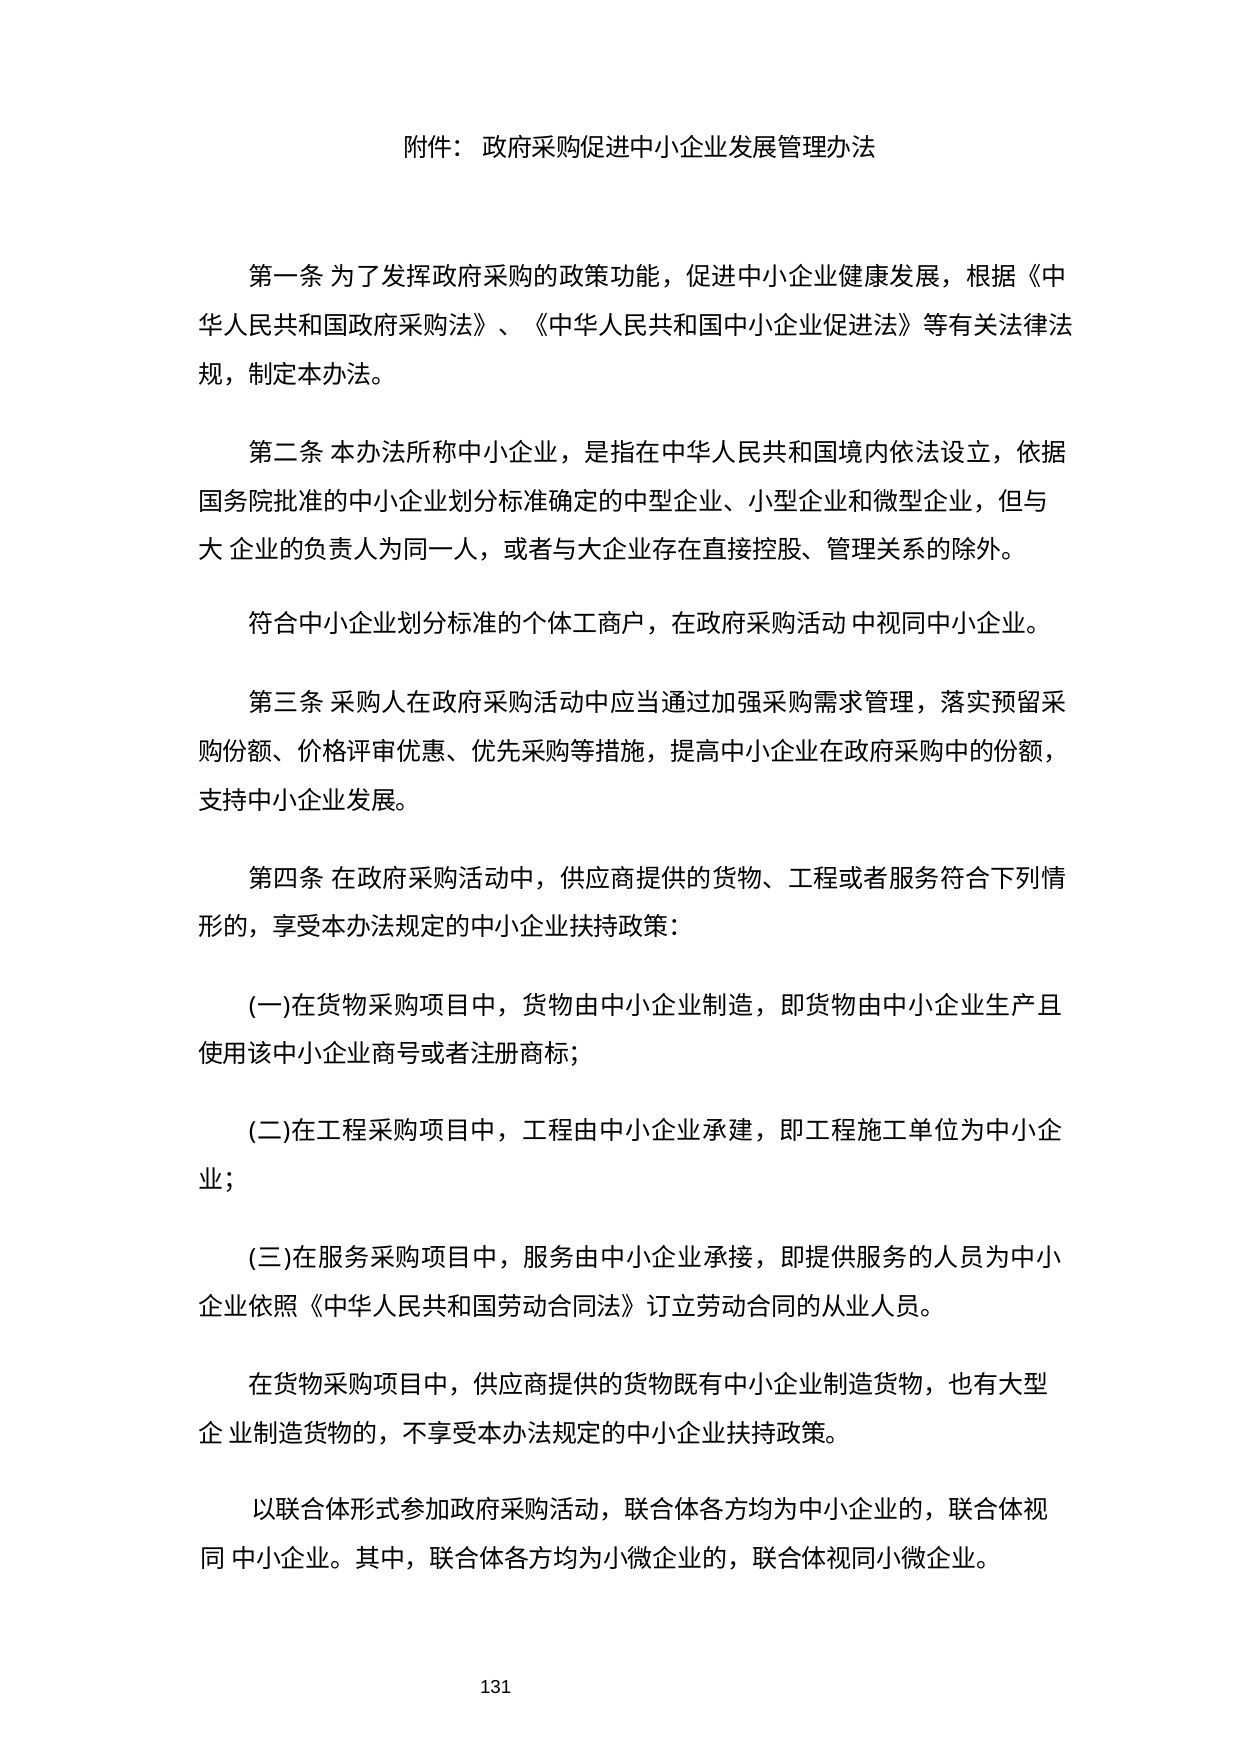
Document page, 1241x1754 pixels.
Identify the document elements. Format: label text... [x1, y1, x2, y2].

text 以联合体形式参加政府采购活动，联合体各方均为中小企业的，联合体视同 中小企业。其中，联合体各方均为小微企业的，联合体视同小微企业。 [200, 1490, 1073, 1575]
text 符合中小企业划分标准的个体工商户，在政府采购活动 中视同中小企业。 [248, 606, 1073, 639]
text 附件： 政府采购促进中小企业发展管理办法 [403, 130, 1073, 163]
text 第四条 在政府采购活动中，供应商提供的货物、工程或者服务符合下列情 形的，享受本办法规定的中小企业扶持政策： [198, 858, 1073, 943]
text 第一条 为了发挥政府采购的政策功能，促进中小企业健康发展，根据《中 华人民共和国政府采购法》、《中华人民共和国中小企业促进法》等有关法律法 规，制定本办法。 [198, 256, 1073, 390]
text 第三条 采购人在政府采购活动中应当通过加强采购需求管理，落实预留采 购份额、价格评审优惠、优先采购等措施，提高中小企业在政府采购中的份额， 支持中小企业发展。 [198, 683, 1073, 817]
text 第二条 本办法所称中小企业，是指在中华人民共和国境内依法设立，依据 国务院批准的中小企业划分标准确定的中型企业、小型企业和微型企业，但与大 企业的负责人为同一人，或者与大企业存在直接控股、管理关系的除外。 [198, 432, 1073, 566]
text (三)在服务采购项目中，服务由中小企业承接，即提供服务的人员为中小 企业依照《中华人民共和国劳动合同法》订立劳动合同的从业人员。 [198, 1238, 1071, 1323]
text (二)在工程采购项目中，工程由中小企业承建，即工程施工单位为中小企 业； [198, 1111, 1072, 1196]
text (一)在货物采购项目中，货物由中小企业制造，即货物由中小企业生产且 使用该中小企业商号或者注册商标； [198, 985, 1072, 1070]
text 在货物采购项目中，供应商提供的货物既有中小企业制造货物，也有大型企 业制造货物的，不享受本办法规定的中小企业扶持政策。 [198, 1365, 1073, 1449]
